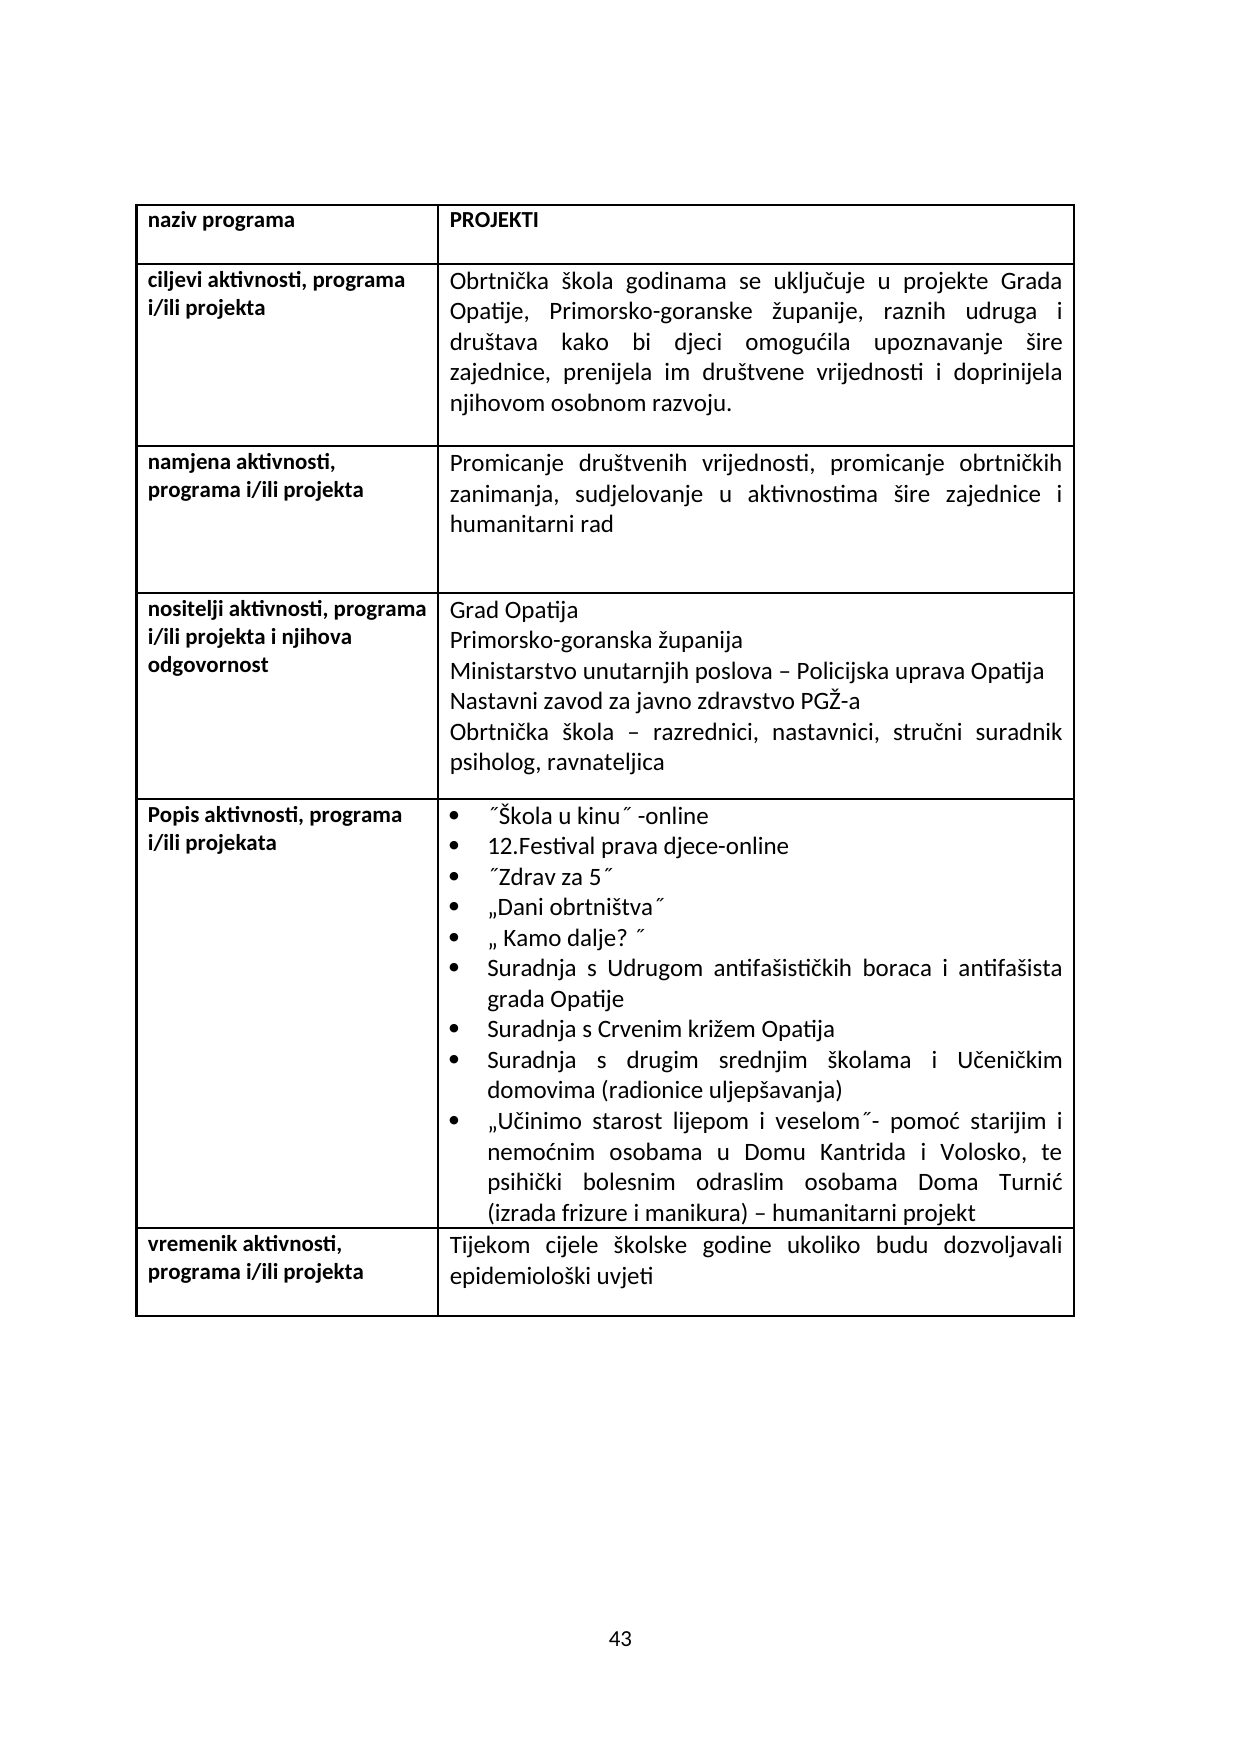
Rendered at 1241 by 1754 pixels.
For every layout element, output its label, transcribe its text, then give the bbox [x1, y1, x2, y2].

table_cell Popis aktivnosti, programa i/ili projekata [138, 800, 437, 1227]
table_cell Tijekom cijele školske godine ukoliko budu dozvoljavali epidemiološki uvjeti [439, 1229, 1073, 1315]
table_cell ˝Škola u kinu˝ -online 12.Festival prava djece-online ˝Zdrav za 5˝ „Dani obrtništva˝ „ Kamo dalje? ˝ Suradnja s Udrugom antifašističkih boraca i antifašista grada Opatije Suradnja s Crvenim križem Opatija Suradnja s drugim srednjim školama i Učeničkim domovima (radionice uljepšavanja) „Učinimo starost lijepom i veselom˝- pomoć starijim i nemoćnim osobama u Domu Kantrida i Volosko, te psihički bolesnim odraslim osobama Doma Turnić (izrada frizure i manikura) – humanitarni projekt [439, 800, 1073, 1227]
table_cell nositelji aktivnosti, programa i/ili projekta i njihova odgovornost [138, 594, 437, 798]
table_cell Promicanje društvenih vrijednosti, promicanje obrtničkih zanimanja, sudjelovanje u aktivnostima šire zajednice i humanitarni rad [439, 447, 1073, 592]
table_cell namjena aktivnosti, programa i/ili projekta [138, 447, 437, 592]
table_header naziv programa [138, 206, 437, 263]
table_cell Obrtnička škola godinama se uključuje u projekte Grada Opatije, Primorsko-goranske županije, raznih udruga i društava kako bi djeci omogućila upoznavanje šire zajednice, prenijela im društvene vrijednosti i doprinijela njihovom osobnom razvoju. [439, 265, 1073, 445]
table_header PROJEKTI [439, 206, 1073, 263]
table_cell vremenik aktivnosti, programa i/ili projekta [138, 1229, 437, 1315]
table_cell Grad Opatija Primorsko-goranska županija Ministarstvo unutarnjih poslova – Policijska uprava Opatija Nastavni zavod za javno zdravstvo PGŽ-a Obrtnička škola – razrednici, nastavnici, stručni suradnik psiholog, ravnateljica [439, 594, 1073, 798]
table_cell ciljevi aktivnosti, programa i/ili projekta [138, 265, 437, 445]
